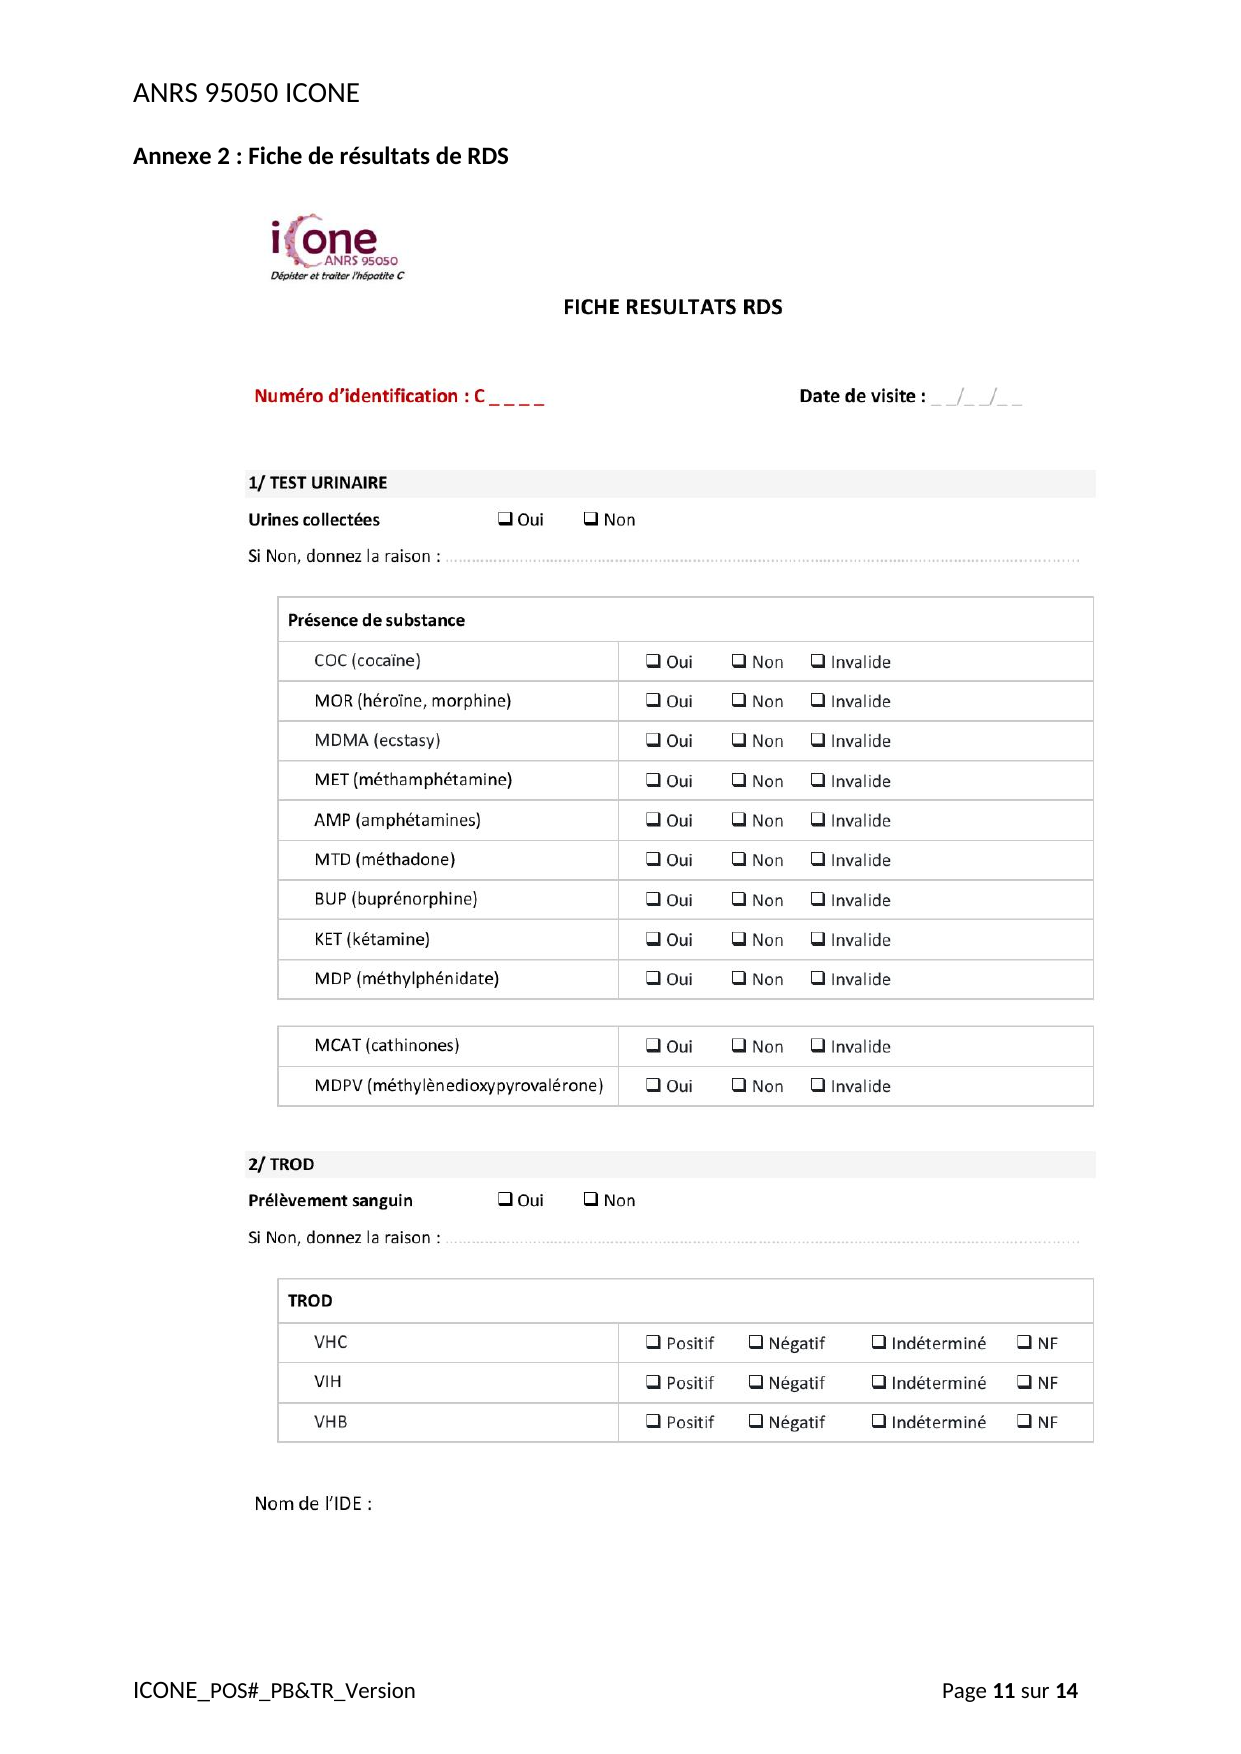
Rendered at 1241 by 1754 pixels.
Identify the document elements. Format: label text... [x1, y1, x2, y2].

picture [132, 170, 1152, 1612]
text Annexe 2 : Fiche de résultats de RDS [133, 140, 1152, 170]
